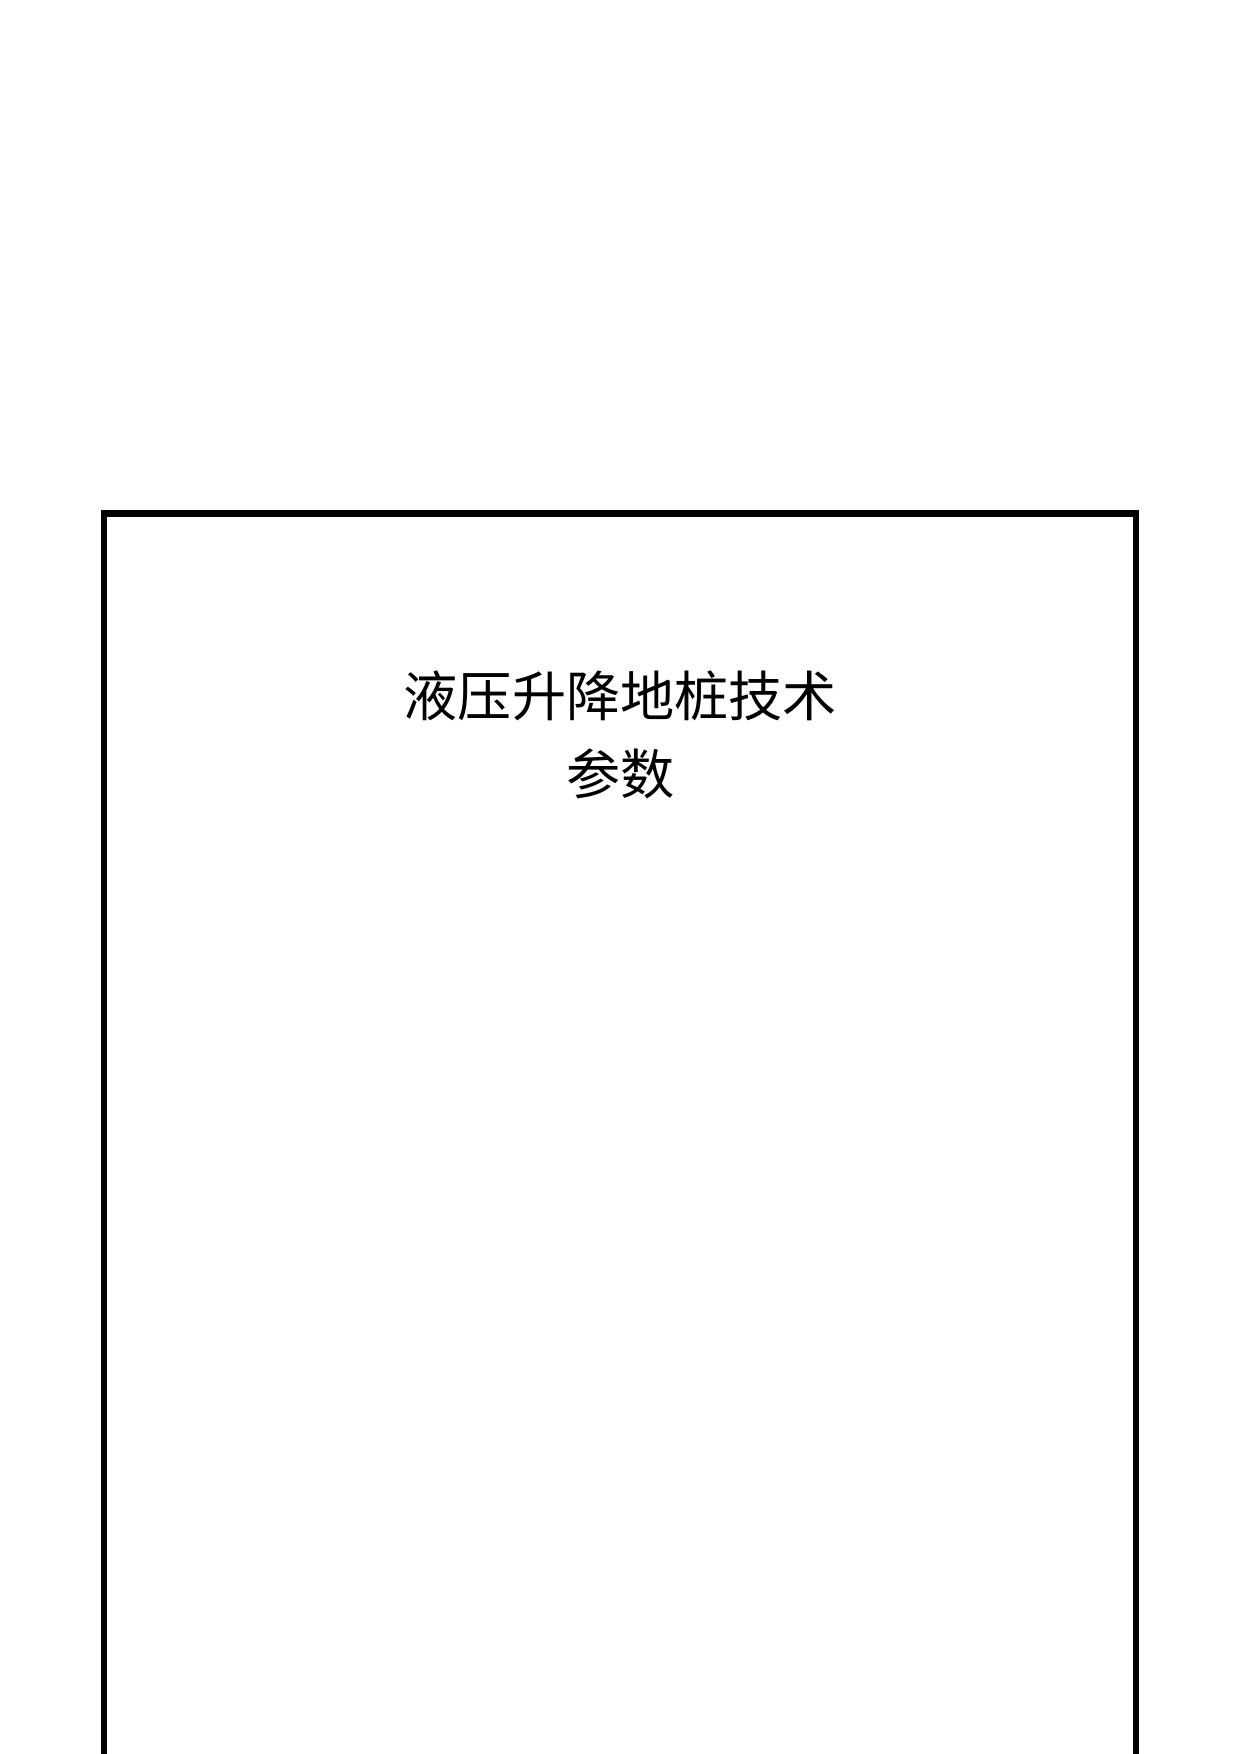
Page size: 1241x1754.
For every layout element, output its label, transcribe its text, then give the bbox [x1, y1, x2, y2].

text 液压升降地桩技术参数 [396, 653, 844, 810]
